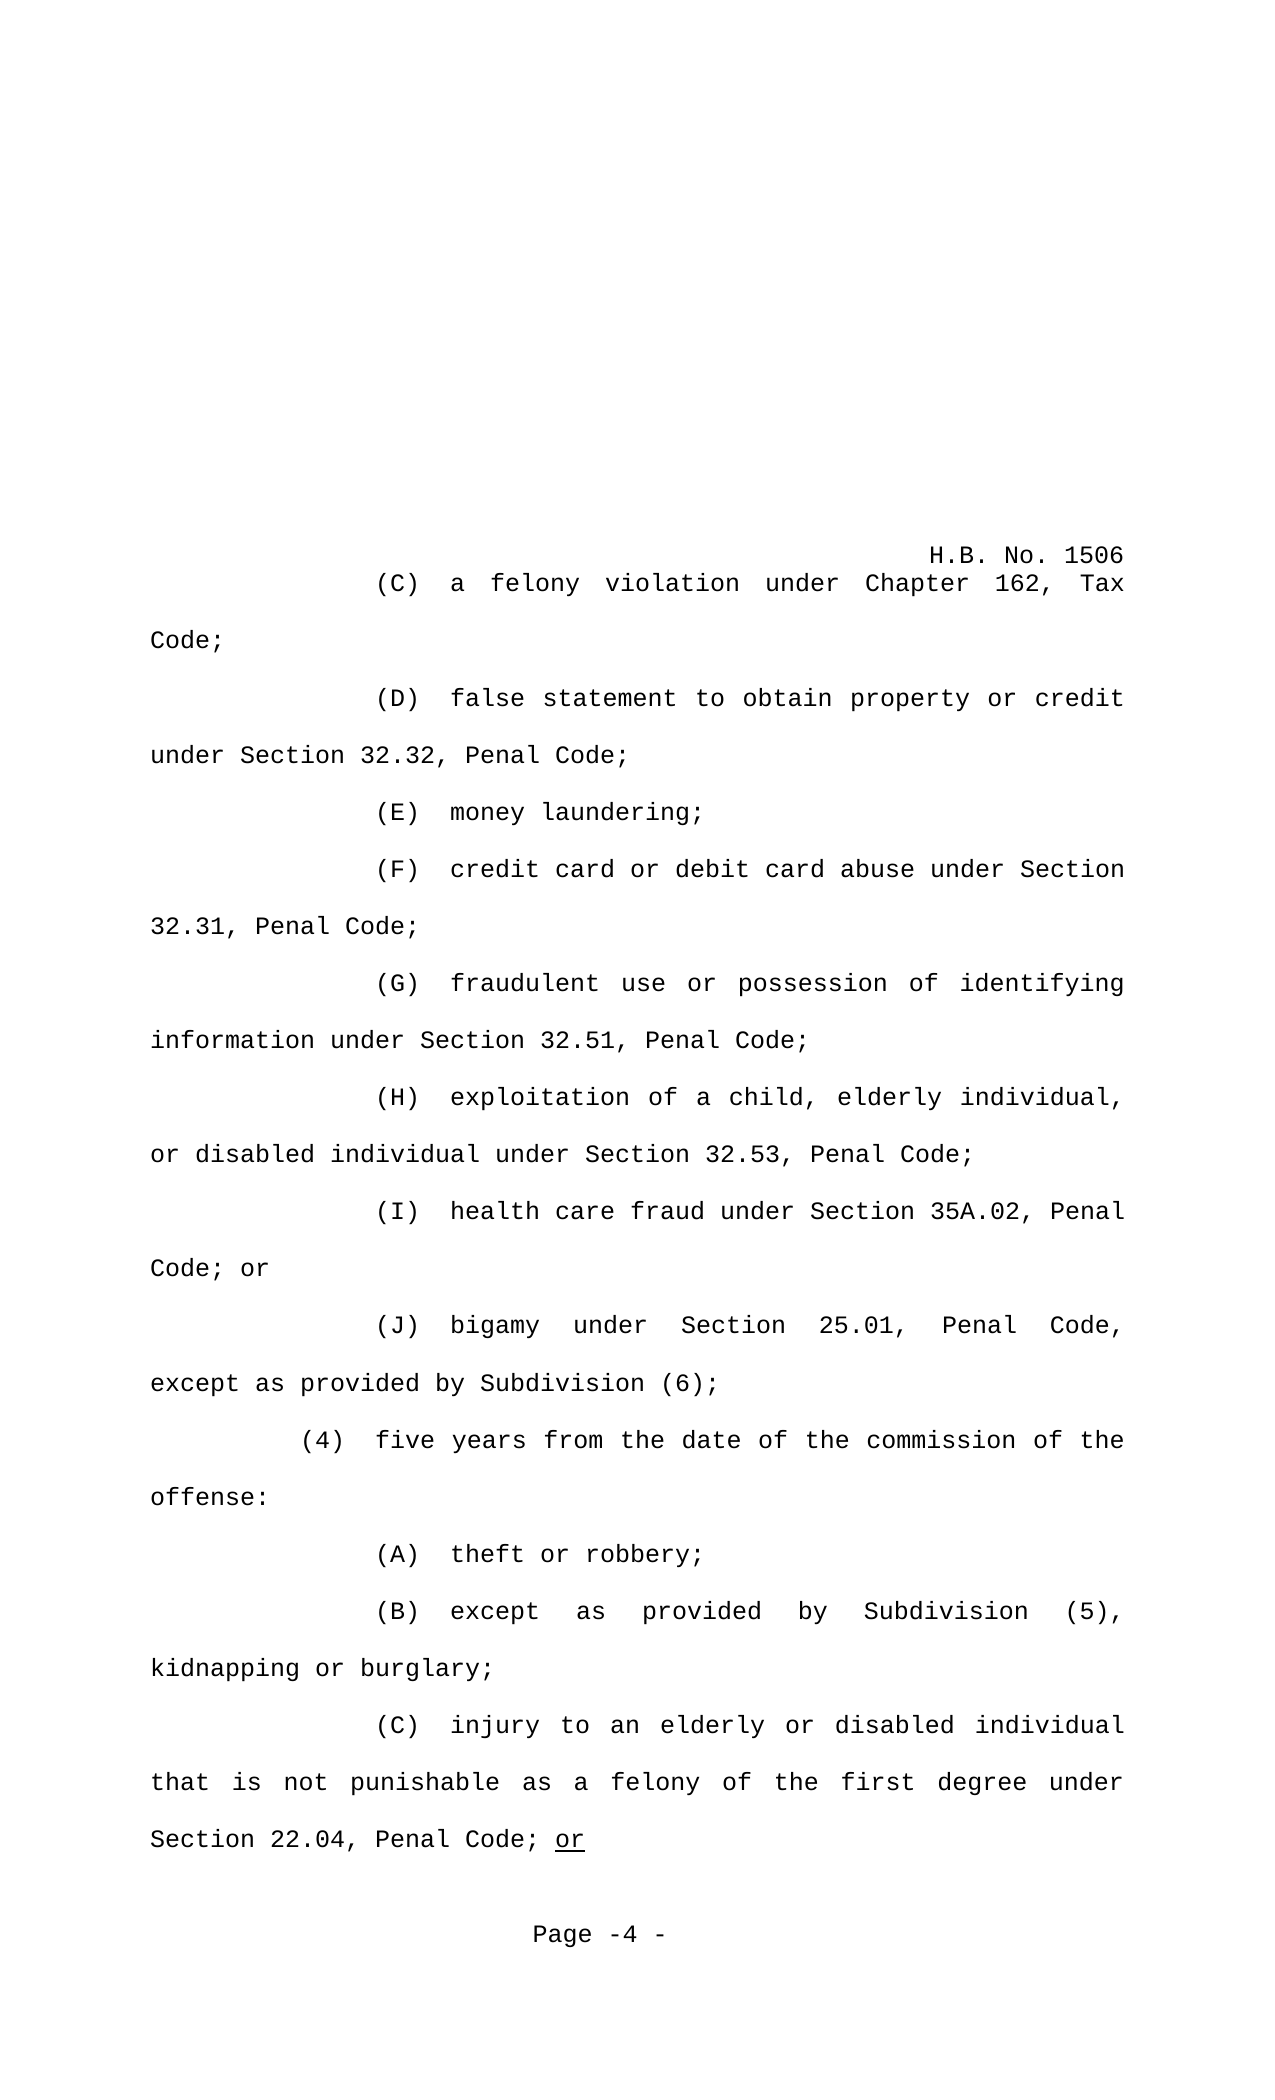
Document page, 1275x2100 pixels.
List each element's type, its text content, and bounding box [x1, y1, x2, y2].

text (F) credit card or debit card abuse under Section 32.31, Penal Code; [150, 856, 1125, 942]
text (G) fraudulent use or possession of identifying information under Section 32.51, Penal Code; [150, 970, 1125, 1056]
text (D) false statement to obtain property or credit under Section 32.32, Penal Code; [150, 685, 1125, 771]
text (J) bigamy under Section 25.01, Penal Code, except as provided by Subdivision (6); [150, 1313, 1125, 1398]
text (B) except as provided by Subdivision (5), kidnapping or burglary; [150, 1598, 1125, 1684]
text (C) a felony violation under Chapter 162, Tax Code; [150, 571, 1125, 656]
text (I) health care fraud under Section 35A.02, Penal Code; or [150, 1199, 1125, 1284]
text (C) injury to an elderly or disabled individual that is not punishable as a felony of the first degree under Section 22.04, Penal Code; or [150, 1712, 1125, 1855]
text (H) exploitation of a child, elderly individual, or disabled individual under Section 32.53, Penal Code; [150, 1084, 1125, 1170]
text (E) money laundering; [150, 799, 1125, 828]
text (4) five years from the date of the commission of the offense: [150, 1427, 1125, 1513]
text (A) theft or robbery; [150, 1541, 1125, 1570]
